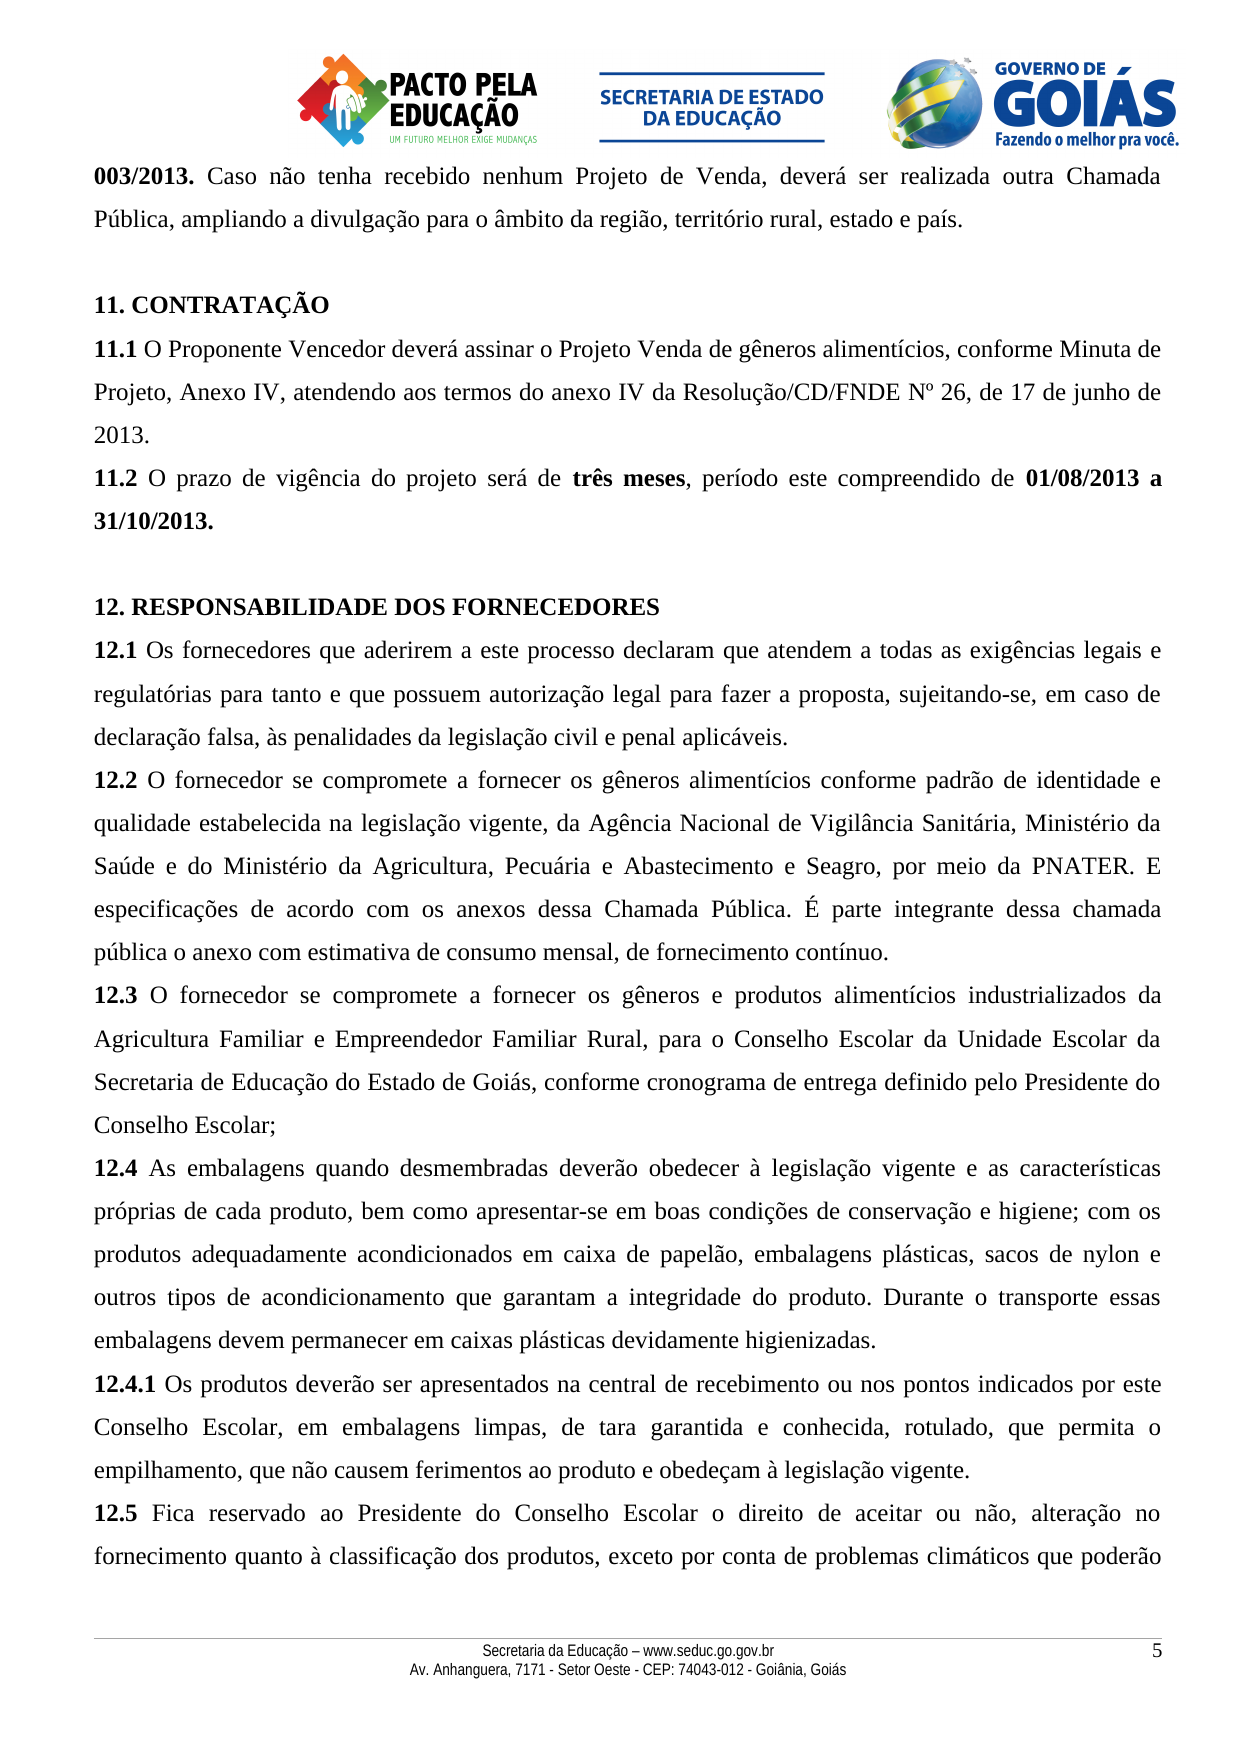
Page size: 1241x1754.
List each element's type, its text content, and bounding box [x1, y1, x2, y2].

text 12.4 As embalagens quando desmembradas deverão obedecer à legislação vigente e as características próprias de cada produto, bem como apresentar-se em boas condições de conservação e higiene; com os produtos adequadamente acondicionados em caixa de papelão, embalagens plásticas, sacos de nylon e outros tipos de acondicionamento que garantam a integridade do produto. Durante o transporte essas embalagens devem permanecer em caixas plásticas devidamente higienizadas. [94, 1153, 1162, 1354]
text 11.2 O prazo de vigência do projeto será de três meses, período este compreendido de 01/08/2013 a 31/10/2013. [94, 463, 1162, 535]
text 12. RESPONSABILIDADE DOS FORNECEDORES [94, 592, 1162, 621]
text 11.1 O Proponente Vencedor deverá assinar o Projeto Venda de gêneros alimentícios, conforme Minuta de Projeto, Anexo IV, atendendo aos termos do anexo IV da Resolução/CD/FNDE Nº 26, de 17 de junho de 2013. [94, 334, 1162, 449]
text 11. CONTRATAÇÃO [94, 291, 1162, 319]
text 12.3 O fornecedor se compromete a fornecer os gêneros e produtos alimentícios industrializados da Agricultura Familiar e Empreendedor Familiar Rural, para o Conselho Escolar da Unidade Escolar da Secretaria de Educação do Estado de Goiás, conforme cronograma de entrega definido pelo Presidente do Conselho Escolar; [94, 981, 1162, 1139]
text 12.4.1 Os produtos deverão ser apresentados na central de recebimento ou nos pontos indicados por este Conselho Escolar, em embalagens limpas, de tara garantida e conhecida, rotulado, que permita o empilhamento, que não causem ferimentos ao produto e obedeçam à legislação vigente. [94, 1369, 1162, 1484]
picture [288, 49, 1186, 158]
text 12.1 Os fornecedores que aderirem a este processo declaram que atendem a todas as exigências legais e regulatórias para tanto e que possuem autorização legal para fazer a proposta, sujeitando-se, em caso de declaração falsa, às penalidades da legislação civil e penal aplicáveis. [94, 636, 1162, 751]
text 12.2 O fornecedor se compromete a fornecer os gêneros alimentícios conforme padrão de identidade e qualidade estabelecida na legislação vigente, da Agência Nacional de Vigilância Sanitária, Ministério da Saúde e do Ministério da Agricultura, Pecuária e Abastecimento e Seagro, por meio da PNATER. E especificações de acordo com os anexos dessa Chamada Pública. É parte integrante dessa chamada pública o anexo com estimativa de consumo mensal, de fornecimento contínuo. [94, 765, 1162, 966]
